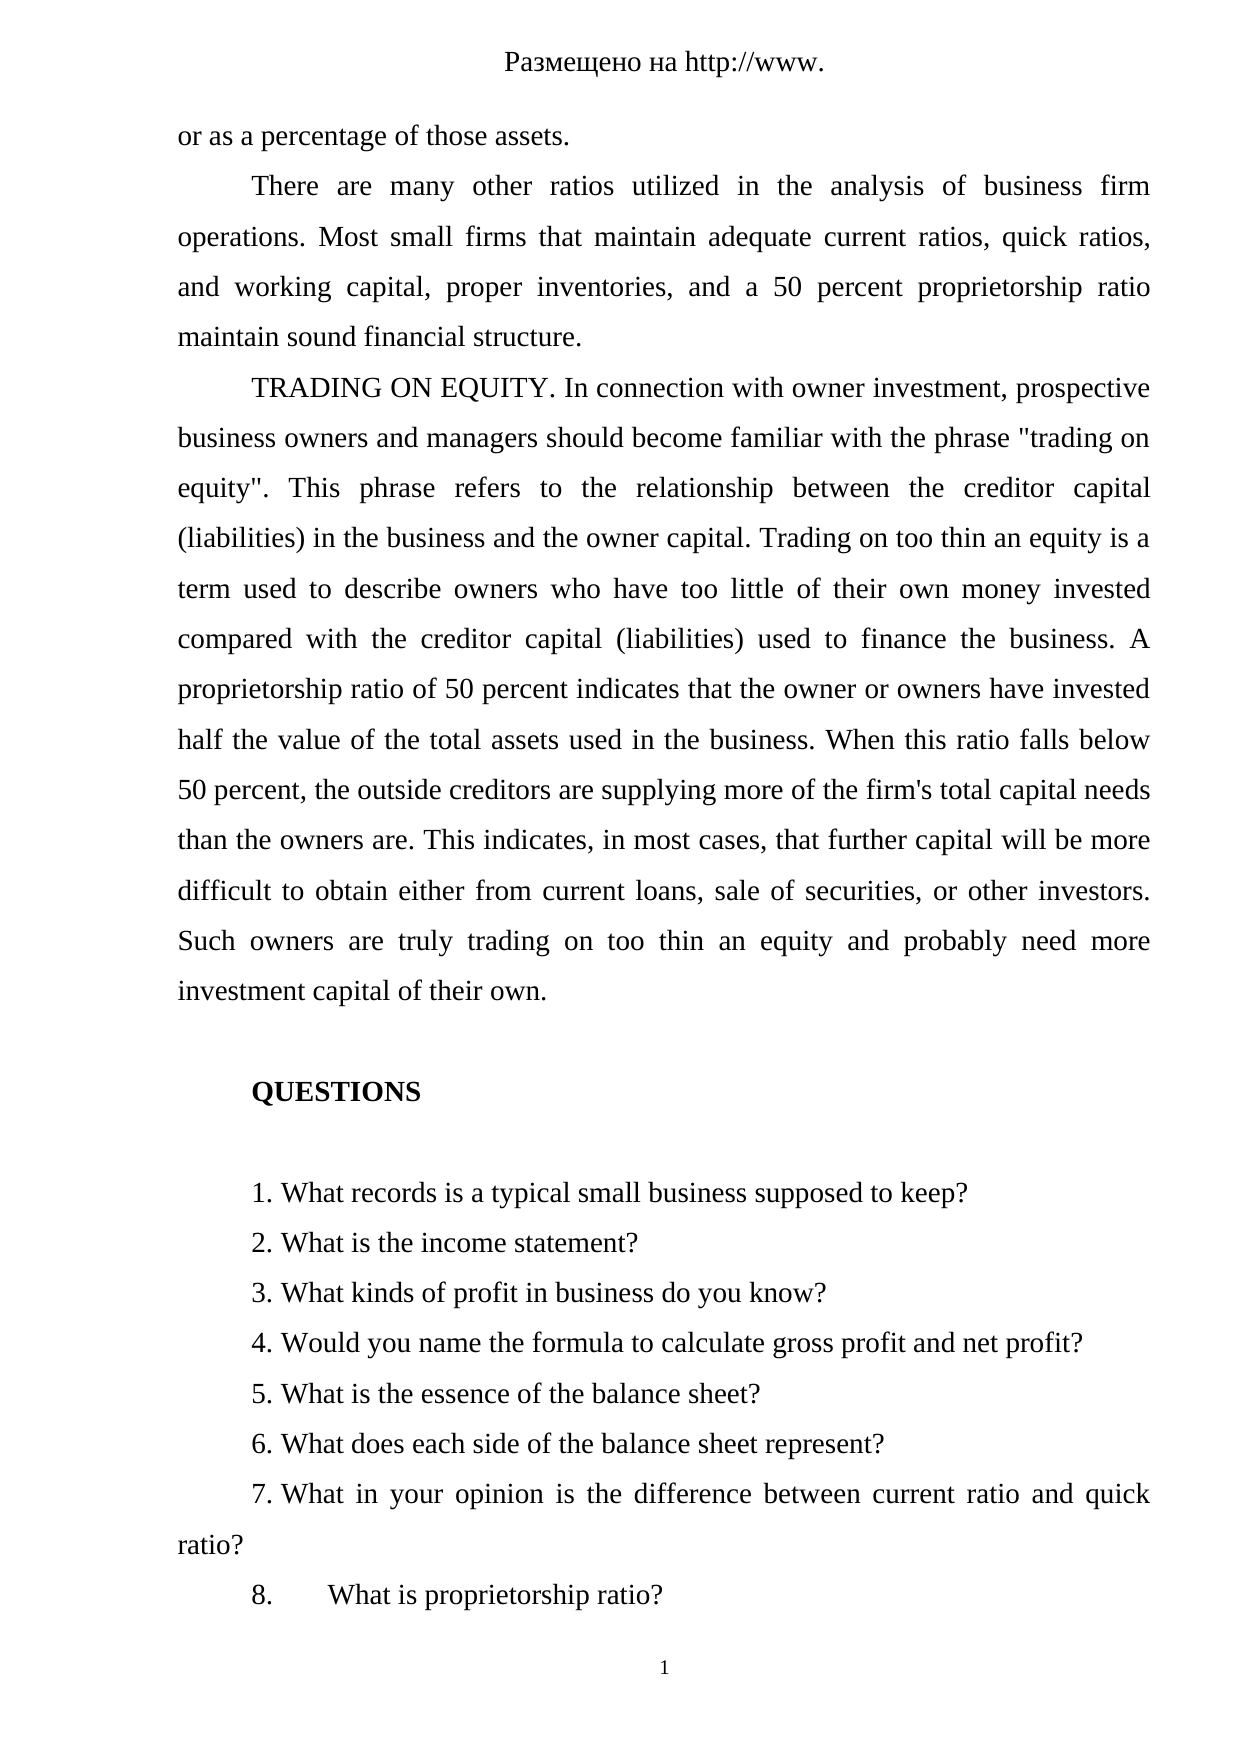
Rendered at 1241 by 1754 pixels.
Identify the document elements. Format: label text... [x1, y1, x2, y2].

text TRADING ON EQUITY. In connection with owner investment, prospective business owners and managers should become familiar with the phrase "trading on equity". This phrase refers to the relationship between the creditor capital (liabilities) in the business and the owner capital. Trading on too thin an equity is a term used to describe owners who have too little of their own money invested compared with the creditor capital (liabilities) used to finance the business. A proprietorship ratio of 50 percent indicates that the owner or owners have invested half the value of the total assets used in the business. When this ratio falls below 50 percent, the outside creditors are supplying more of the firm's total capital needs than the owners are. This indicates, in most cases, that further capital will be more difficult to obtain either from current loans, sale of securities, or other investors. Such owners are truly trading on too thin an equity and probably need more investment capital of their own. [177, 370, 1152, 1007]
list What records is a typical small business supposed to keep? [177, 1175, 1152, 1208]
list What does each side of the balance sheet represent? [177, 1426, 1152, 1460]
list Would you name the formula to calculate gross profit and net profit? [177, 1326, 1152, 1359]
list What is the income statement? [177, 1225, 1152, 1258]
text There are many other ratios utilized in the analysis of business firm operations. Most small firms that maintain adequate current ratios, quick ratios, and working capital, proper inventories, and a 50 percent proprietorship ratio maintain sound financial structure. [177, 168, 1152, 353]
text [177, 118, 1152, 152]
text QUESTIONS [177, 1074, 1152, 1108]
list What is the essence of the balance sheet? [177, 1376, 1152, 1409]
list What kinds of profit in business do you know? [177, 1275, 1152, 1309]
list What in your opinion is the difference between current ratio and quick ratio? [177, 1477, 1152, 1560]
list What is proprietorship ratio? [177, 1577, 1152, 1611]
